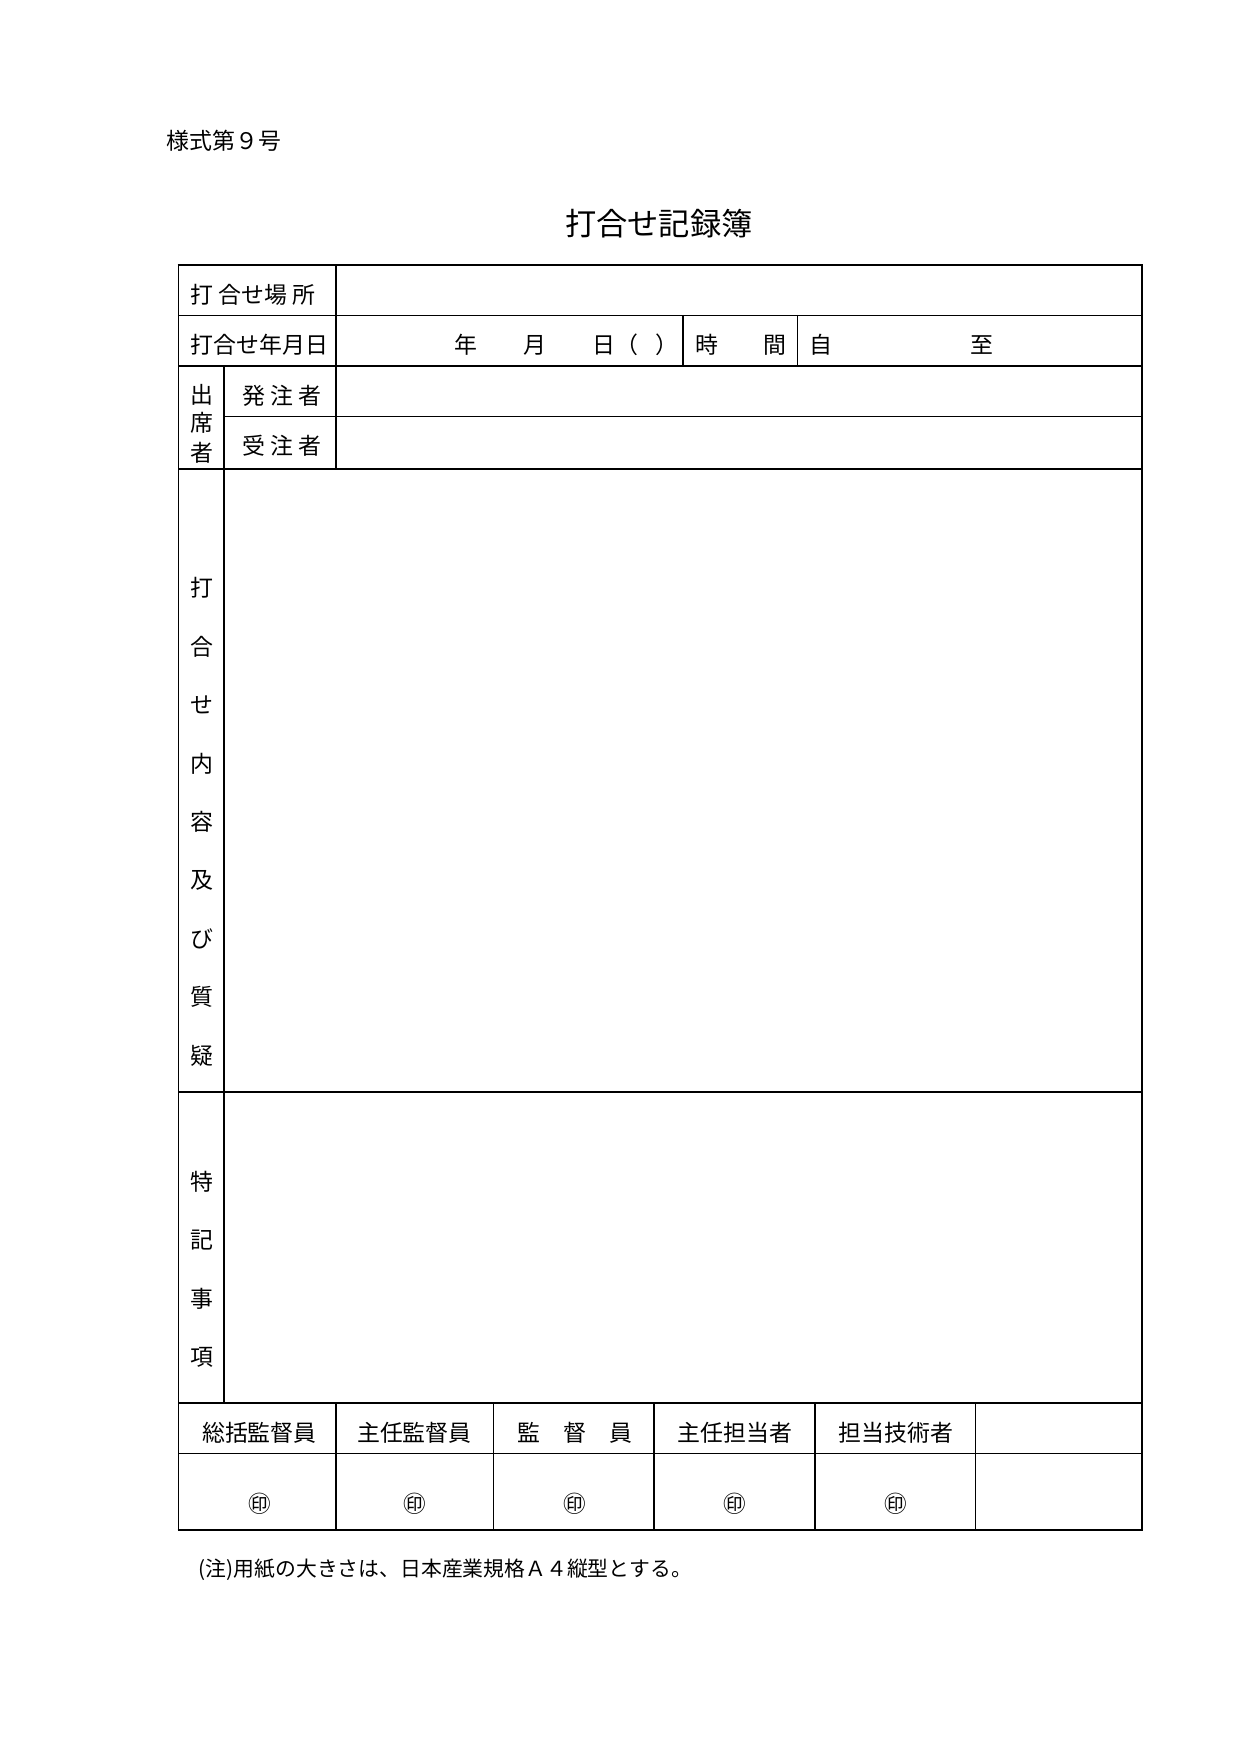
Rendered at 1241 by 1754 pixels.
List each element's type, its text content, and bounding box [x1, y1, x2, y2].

table_cell 出席者 [179, 367, 223, 468]
table_cell 担当技術者 [816, 1404, 975, 1453]
table_cell ㊞ [655, 1454, 814, 1529]
table_cell 打合せ年月日 [179, 316, 335, 365]
table_cell [976, 1454, 1141, 1529]
table_cell [337, 367, 1141, 416]
table_cell 打合せ内容及び質疑 [179, 470, 223, 1091]
table_cell 発 注 者 [225, 367, 335, 416]
table_cell 自 至 [798, 316, 1141, 365]
table_cell [337, 417, 1141, 468]
table_cell 主任監督員 [337, 1404, 493, 1453]
table_header [337, 266, 1141, 315]
table_cell 年 月 日（ ） [337, 316, 682, 365]
table_cell 監 督 員 [494, 1404, 653, 1453]
table_cell [225, 1093, 1141, 1402]
table_cell 受 注 者 [225, 417, 335, 468]
text (注)用紙の大きさは、日本産業規格Ａ４縦型とする。 [198, 1552, 1176, 1583]
table_header 打 合せ場 所 [179, 266, 335, 315]
table_cell 主任担当者 [655, 1404, 814, 1453]
table_cell 特記事項 [179, 1093, 223, 1402]
table_cell ㊞ [816, 1454, 975, 1529]
table_cell ㊞ [494, 1454, 653, 1529]
table_cell [976, 1404, 1141, 1453]
text 打合せ記録簿 [154, 199, 1163, 244]
table_cell 総括監督員 [179, 1404, 335, 1453]
table_cell ㊞ [337, 1454, 493, 1529]
table_cell ㊞ [179, 1454, 335, 1529]
table_cell 時 間 [684, 316, 797, 365]
table_cell [225, 470, 1141, 1091]
